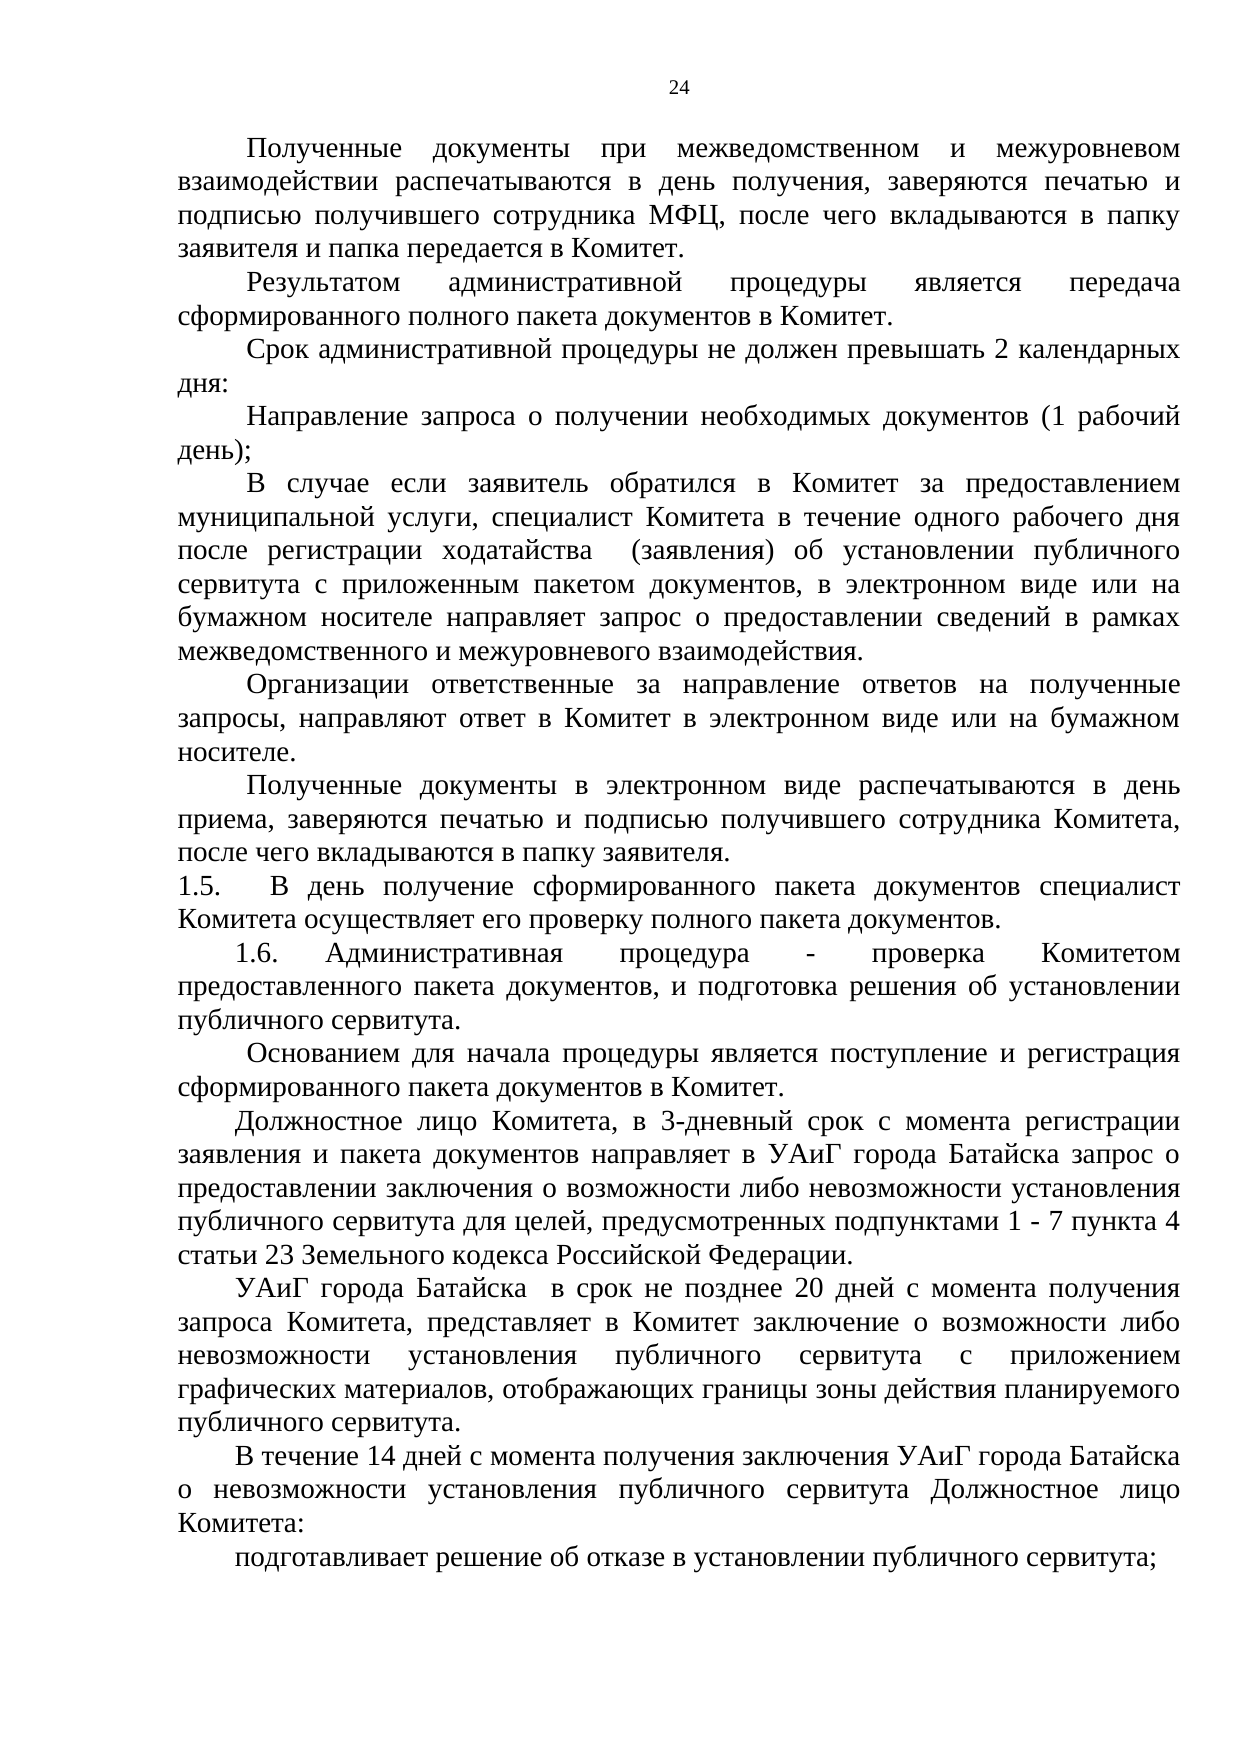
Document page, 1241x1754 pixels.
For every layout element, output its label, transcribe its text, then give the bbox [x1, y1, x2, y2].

text Полученные документы в электронном виде распечатываются в день приема, заверяются печатью и подписью получившего сотрудника Комитета, после чего вкладываются в папку заявителя. [177, 767, 1181, 868]
text подготавливает решение об отказе в установлении публичного сервитута; [177, 1539, 1181, 1572]
list Административная процедура - проверка Комитетом предоставленного пакета документов, и подготовка решения об установлении публичного сервитута. [177, 935, 1181, 1036]
text Срок административной процедуры не должен превышать 2 календарных дня: [177, 331, 1181, 398]
text Основанием для начала процедуры является поступление и регистрация сформированного пакета документов в Комитет. [177, 1036, 1181, 1103]
text УАиГ города Батайска в срок не позднее 20 дней с момента получения запроса Комитета, представляет в Комитет заключение о возможности либо невозможности установления публичного сервитута с приложением графических материалов, отображающих границы зоны действия планируемого публичного сервитута. [177, 1270, 1181, 1438]
text В течение 14 дней с момента получения заключения УАиГ города Батайска о невозможности установления публичного сервитута Должностное лицо Комитета: [177, 1438, 1181, 1539]
text Должностное лицо Комитета, в 3-дневный срок с момента регистрации заявления и пакета документов направляет в УАиГ города Батайска запрос о предоставлении заключения о возможности либо невозможности установления публичного сервитута для целей, предусмотренных подпунктами 1 - 7 пункта 4 статьи 23 Земельного кодекса Российской Федерации. [177, 1103, 1181, 1270]
text Полученные документы при межведомственном и межуровневом взаимодействии распечатываются в день получения, заверяются печатью и подписью получившего сотрудника МФЦ, после чего вкладываются в папку заявителя и папка передается в Комитет. [177, 130, 1181, 264]
text Результатом административной процедуры является передача сформированного полного пакета документов в Комитет. [177, 264, 1181, 331]
text В случае если заявитель обратился в Комитет за предоставлением муниципальной услуги, специалист Комитета в течение одного рабочего дня после регистрации ходатайства (заявления) об установлении публичного сервитута с приложенным пакетом документов, в электронном виде или на бумажном носителе направляет запрос о предоставлении сведений в рамках межведомственного и межуровневого взаимодействия. [177, 465, 1181, 667]
text Направление запроса о получении необходимых документов (1 рабочий день); [177, 398, 1181, 465]
list В день получение сформированного пакета документов специалист Комитета осуществляет его проверку полного пакета документов. [177, 868, 1181, 935]
text Организации ответственные за направление ответов на полученные запросы, направляют ответ в Комитет в электронном виде или на бумажном носителе. [177, 667, 1181, 767]
